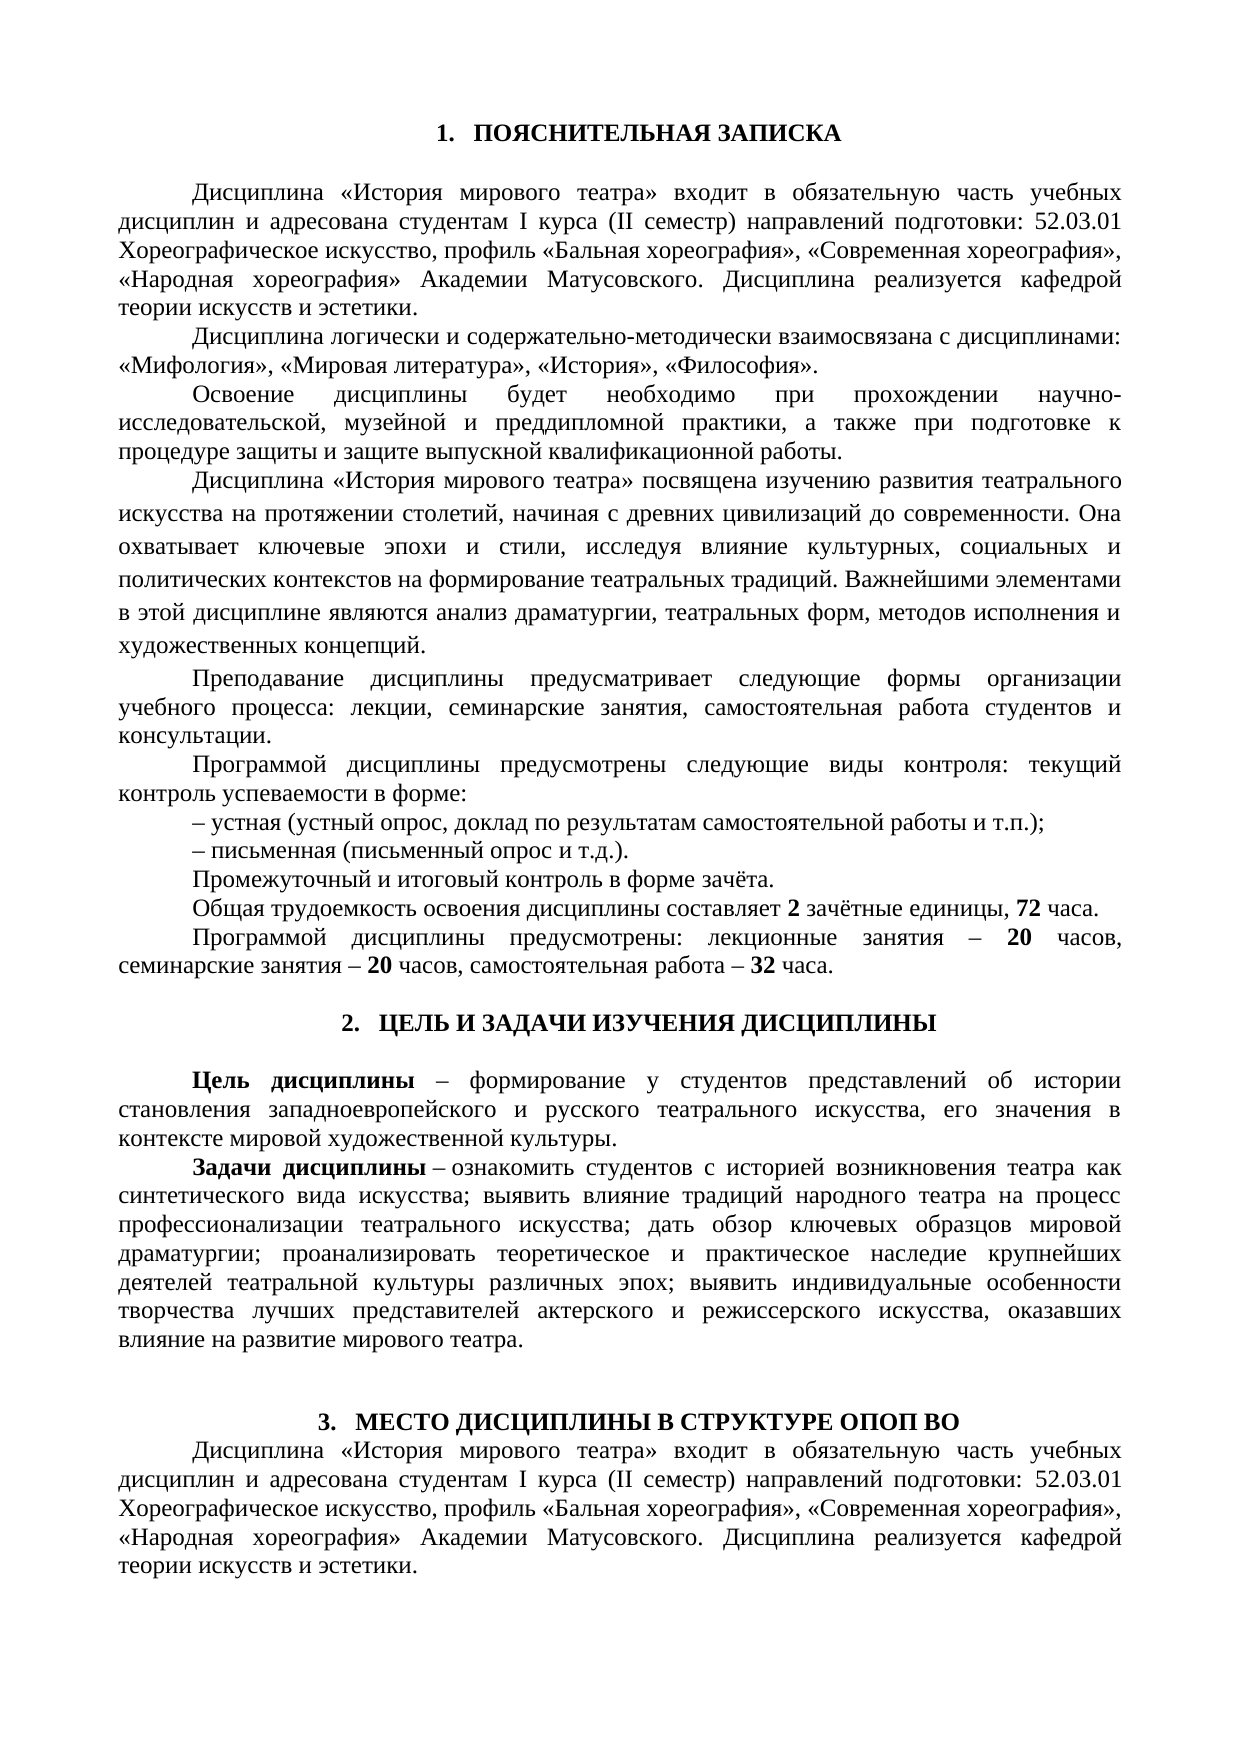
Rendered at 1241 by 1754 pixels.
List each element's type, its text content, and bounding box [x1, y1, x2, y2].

list ПОЯСНИТЕЛЬНАЯ ЗАПИСКА [156, 118, 1122, 147]
text Общая трудоемкость освоения дисциплины составляет 2 зачётные единицы, 72 часа. [118, 893, 1122, 922]
text Дисциплина «История мирового театра» посвящена изучению развития театрального искусства на протяжении столетий, начиная с древних цивилизаций до современности. Она охватывает ключевые эпохи и стили, исследуя влияние культурных, социальных и политических контекстов на формирование театральных традиций. Важнейшими элементами в этой дисциплине являются анализ драматургии, театральных форм, методов исполнения и художественных концепций. [118, 465, 1122, 659]
text Цель дисциплины – формирование у студентов представлений об истории становления западноевропейского и русского театрального искусства, его значения в контексте мировой художественной культуры. [118, 1066, 1122, 1152]
text – письменная (письменный опрос и т.д.). [118, 836, 1122, 864]
text Дисциплина «История мирового театра» входит в обязательную часть учебных дисциплин и адресована студентам I курса (II семестр) направлений подготовки: 52.03.01 Хореографическое искусство, профиль «Бальная хореография», «Современная хореография», «Народная хореография» Академии Матусовского. Дисциплина реализуется кафедрой теории искусств и эстетики. [118, 1436, 1122, 1579]
text Задачи дисциплины – ознакомить студентов с историей возникновения театра как синтетического вида искусства; выявить влияние традиций народного театра на процесс профессионализации театрального искусства; дать обзор ключевых образцов мировой драматургии; проанализировать теоретическое и практическое наследие крупнейших деятелей театральной культуры различных эпох; выявить индивидуальные особенности творчества лучших представителей актерского и режиссерского искусства, оказавших влияние на развитие мирового театра. [118, 1152, 1122, 1353]
text Дисциплина «История мирового театра» входит в обязательную часть учебных дисциплин и адресована студентам I курса (II семестр) направлений подготовки: 52.03.01 Хореографическое искусство, профиль «Бальная хореография», «Современная хореография», «Народная хореография» Академии Матусовского. Дисциплина реализуется кафедрой теории искусств и эстетики. [118, 177, 1122, 321]
text Промежуточный и итоговый контроль в форме зачёта. [118, 864, 1122, 893]
text Преподавание дисциплины предусматривает следующие формы организации учебного процесса: лекции, семинарские занятия, самостоятельная работа студентов и консультации. [118, 663, 1122, 749]
text Освоение дисциплины будет необходимо при прохождении научно-исследовательской, музейной и преддипломной практики, а также при подготовке к процедуре защиты и защите выпускной квалификационной работы. [118, 379, 1122, 465]
text – устная (устный опрос, доклад по результатам самостоятельной работы и т.п.); [118, 807, 1122, 836]
text Программой дисциплины предусмотрены следующие виды контроля: текущий контроль успеваемости в форме: [118, 749, 1122, 807]
text Программой дисциплины предусмотрены: лекционные занятия – 20 часов, семинарские занятия – 20 часов, самостоятельная работа – 32 часа. [118, 922, 1122, 979]
list ЦЕЛЬ И ЗАДАЧИ ИЗУЧЕНИЯ ДИСЦИПЛИНЫ [156, 1008, 1122, 1037]
list МЕСТО ДИСЦИПЛИНЫ В СТРУКТУРЕ ОПОП ВО [156, 1407, 1122, 1436]
text Дисциплина логически и содержательно-методически взаимосвязана с дисциплинами: «Мифология», «Мировая литература», «История», «Философия». [118, 321, 1122, 379]
